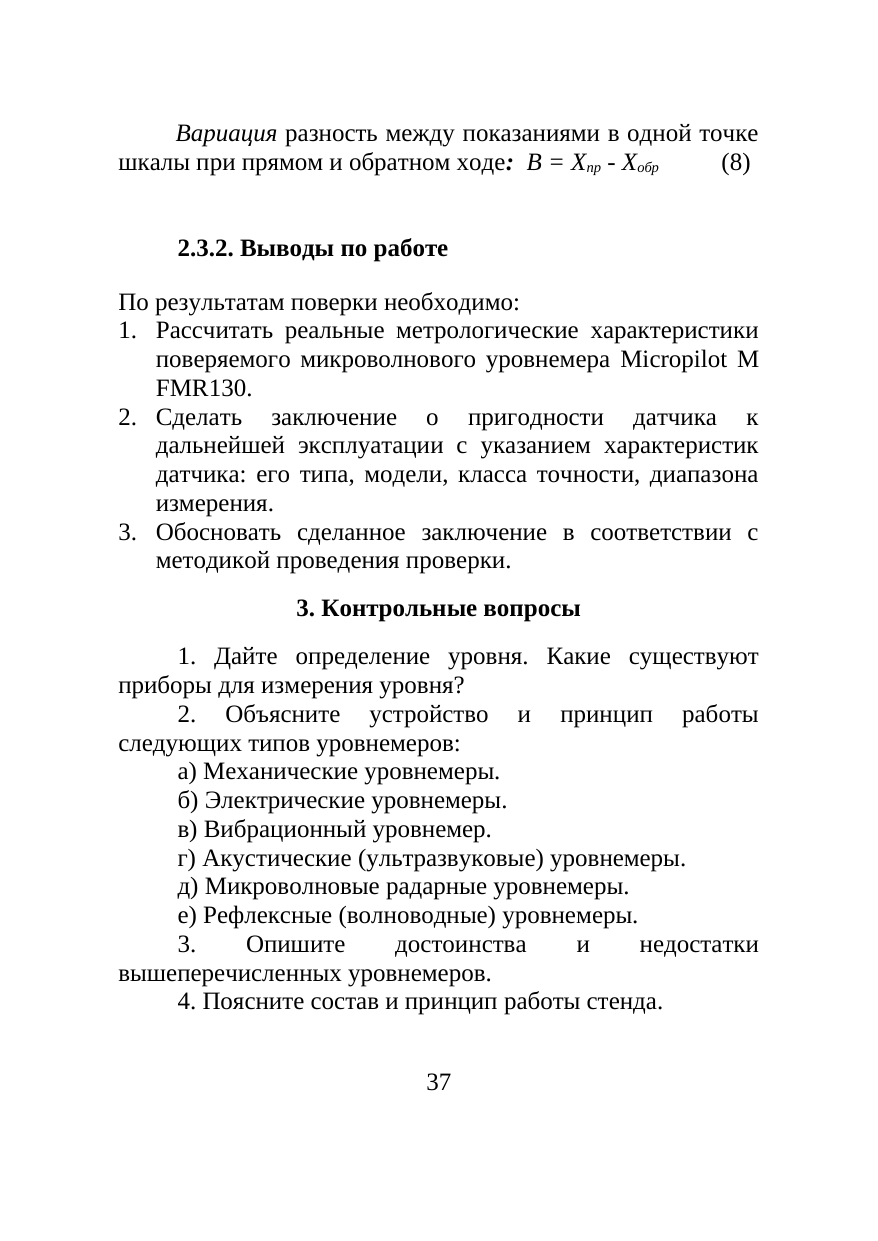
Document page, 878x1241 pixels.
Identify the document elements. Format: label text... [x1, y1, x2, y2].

text 2.3.2. Выводы по работе [118, 233, 759, 262]
text а) Механические уровнемеры. [118, 756, 759, 785]
text 4. Поясните состав и принцип работы стенда. [118, 986, 759, 1015]
text в) Вибрационный уровнемер. [118, 814, 759, 843]
text б) Электрические уровнемеры. [118, 785, 759, 814]
text По результатам поверки необходимо: [118, 287, 759, 316]
text Вариация разность между показаниями в одной точке шкалы при прямом и обратном ходе: В = Хпр - Хобр (8) [118, 118, 759, 176]
text г) Акустические (ультразвуковые) уровнемеры. [118, 843, 759, 871]
text 1. Дайте определение уровня. Какие существуют приборы для измерения уровня? [118, 641, 759, 699]
list Рассчитать реальные метрологические характеристики поверяемого микроволнового уровнемера Micropilot M FMR130. [118, 316, 759, 402]
text 2. Объясните устройство и принцип работы следующих типов уровнемеров: [118, 699, 759, 756]
list Обосновать сделанное заключение в соответствии с методикой проведения проверки. [118, 517, 759, 574]
text 3. Опишите достоинства и недостатки вышеперечисленных уровнемеров. [118, 929, 759, 986]
text е) Рефлексные (волноводные) уровнемеры. [118, 900, 759, 929]
text 3. Контрольные вопросы [118, 593, 759, 622]
list Сделать заключение о пригодности датчика к дальнейшей эксплуатации с указанием характеристик датчика: его типа, модели, класса точности, диапазона измерения. [118, 402, 759, 517]
text д) Микроволновые радарные уровнемеры. [118, 871, 759, 900]
